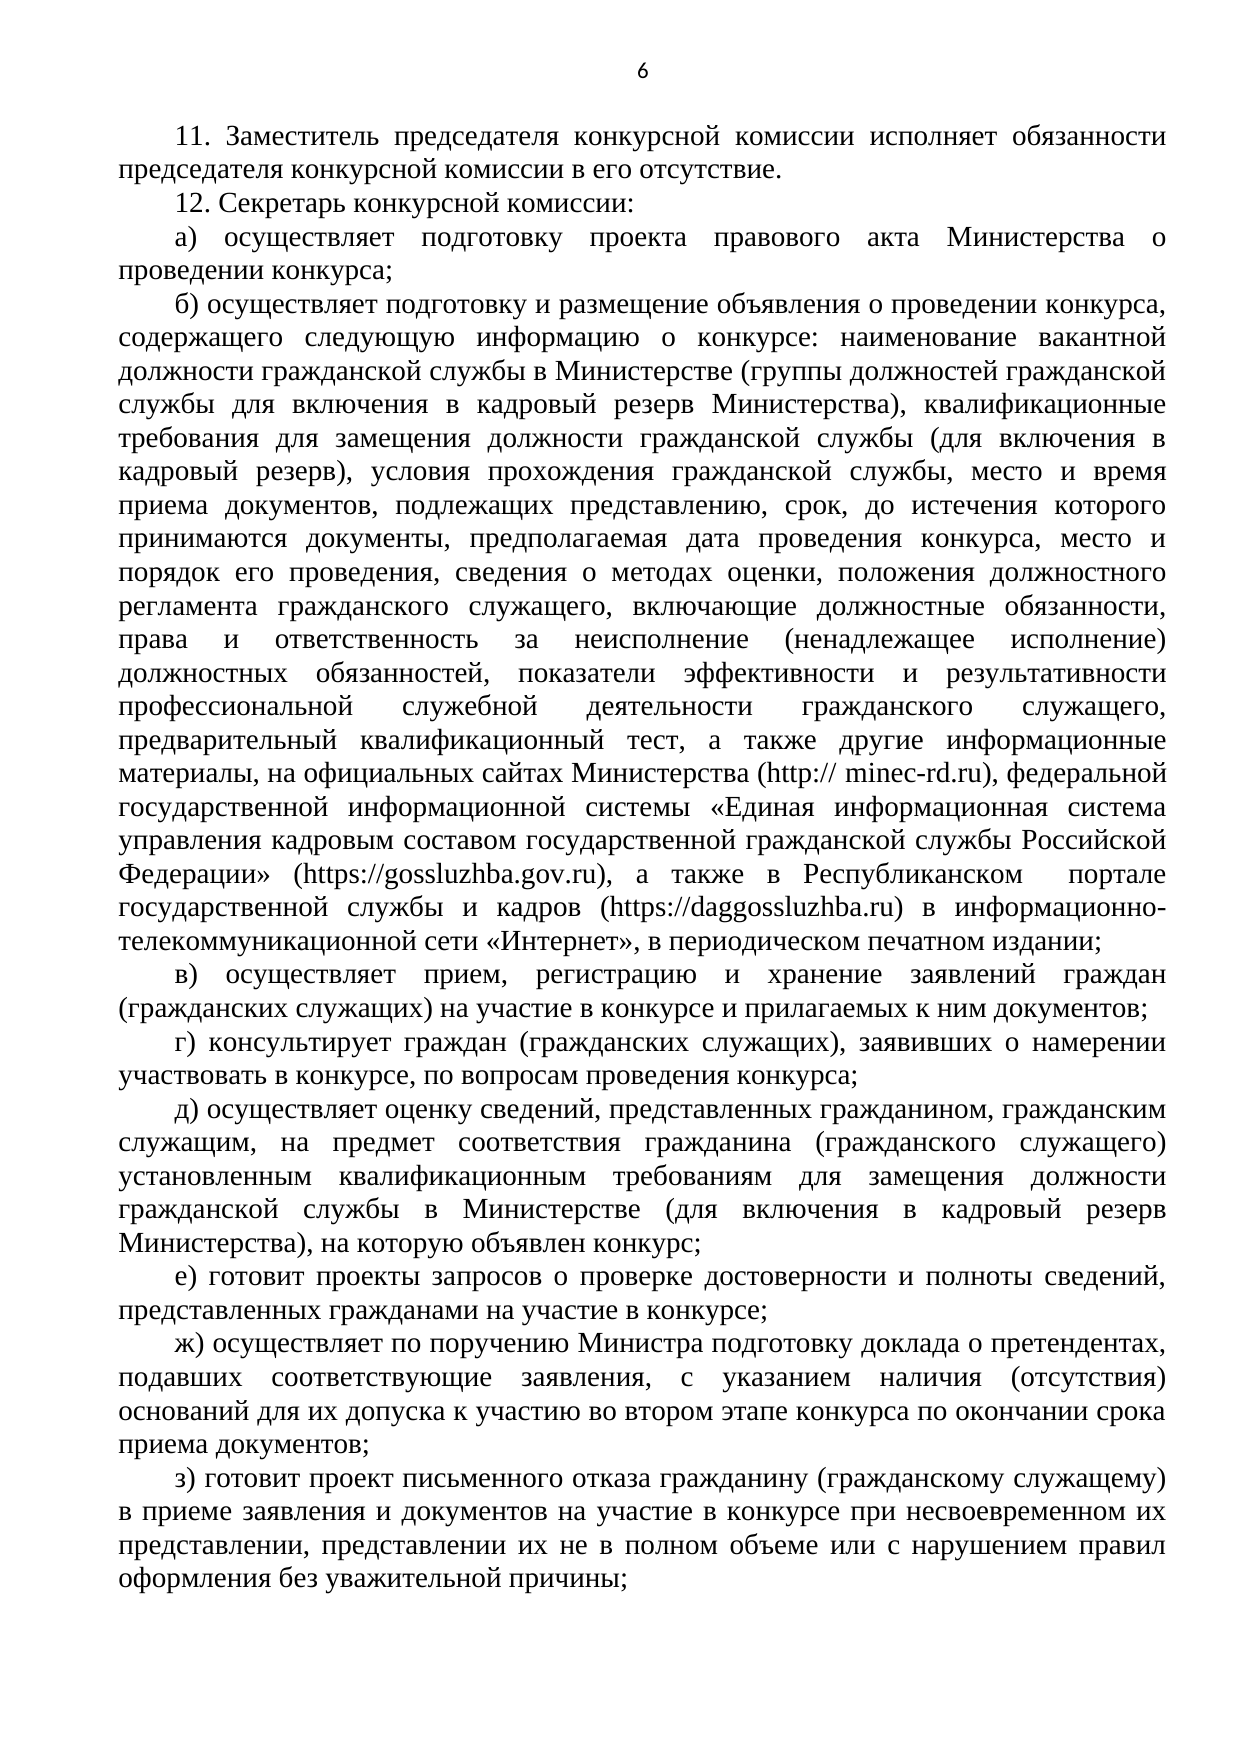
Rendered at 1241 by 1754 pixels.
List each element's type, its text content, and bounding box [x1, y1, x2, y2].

text а) осуществляет подготовку проекта правового акта Министерства о проведении конкурса; [118, 219, 1167, 286]
text з) готовит проект письменного отказа гражданину (гражданскому служащему) в приеме заявления и документов на участие в конкурсе при несвоевременном их представлении, представлении их не в полном объеме или с нарушением правил оформления без уважительной причины; [118, 1460, 1167, 1594]
text г) консультирует граждан (гражданских служащих), заявивших о намерении участвовать в конкурсе, по вопросам проведения конкурса; [118, 1024, 1167, 1091]
text 11. Заместитель председателя конкурсной комиссии исполняет обязанности председателя конкурсной комиссии в его отсутствие. [118, 118, 1167, 185]
text 12. Секретарь конкурсной комиссии: [118, 185, 1167, 219]
text в) осуществляет прием, регистрацию и хранение заявлений граждан (гражданских служащих) на участие в конкурсе и прилагаемых к ним документов; [118, 957, 1167, 1024]
text д) осуществляет оценку сведений, представленных гражданином, гражданским служащим, на предмет соответствия гражданина (гражданского служащего) установленным квалификационным требованиям для замещения должности гражданской службы в Министерстве (для включения в кадровый резерв Министерства), на которую объявлен конкурс; [118, 1091, 1167, 1258]
text ж) осуществляет по поручению Министра подготовку доклада о претендентах, подавших соответствующие заявления, с указанием наличия (отсутствия) оснований для их допуска к участию во втором этапе конкурса по окончании срока приема документов; [118, 1326, 1167, 1460]
text б) осуществляет подготовку и размещение объявления о проведении конкурса, содержащего следующую информацию о конкурсе: наименование вакантной должности гражданской службы в Министерстве (группы должностей гражданской службы для включения в кадровый резерв Министерства), квалификационные требования для замещения должности гражданской службы (для включения в кадровый резерв), условия прохождения гражданской службы, место и время приема документов, подлежащих представлению, срок, до истечения которого принимаются документы, предполагаемая дата проведения конкурса, место и порядок его проведения, сведения о методах оценки, положения должностного регламента гражданского служащего, включающие должностные обязанности, права и ответственность за неисполнение (ненадлежащее исполнение) должностных обязанностей, показатели эффективности и результативности профессиональной служебной деятельности гражданского служащего, предварительный квалификационный тест, а также другие информационные материалы, на официальных сайтах Министерства (http:// minec-rd.ru), федеральной государственной информационной системы «Единая информационная система управления кадровым составом государственной гражданской службы Российской Федерации» (https://gossluzhba.gov.ru), а также в Республиканском портале государственной службы и кадров (https://daggossluzhba.ru) в информационно-телекоммуникационной сети «Интернет», в периодическом печатном издании; [118, 286, 1167, 957]
text е) готовит проекты запросов о проверке достоверности и полноты сведений, представленных гражданами на участие в конкурсе; [118, 1258, 1167, 1326]
